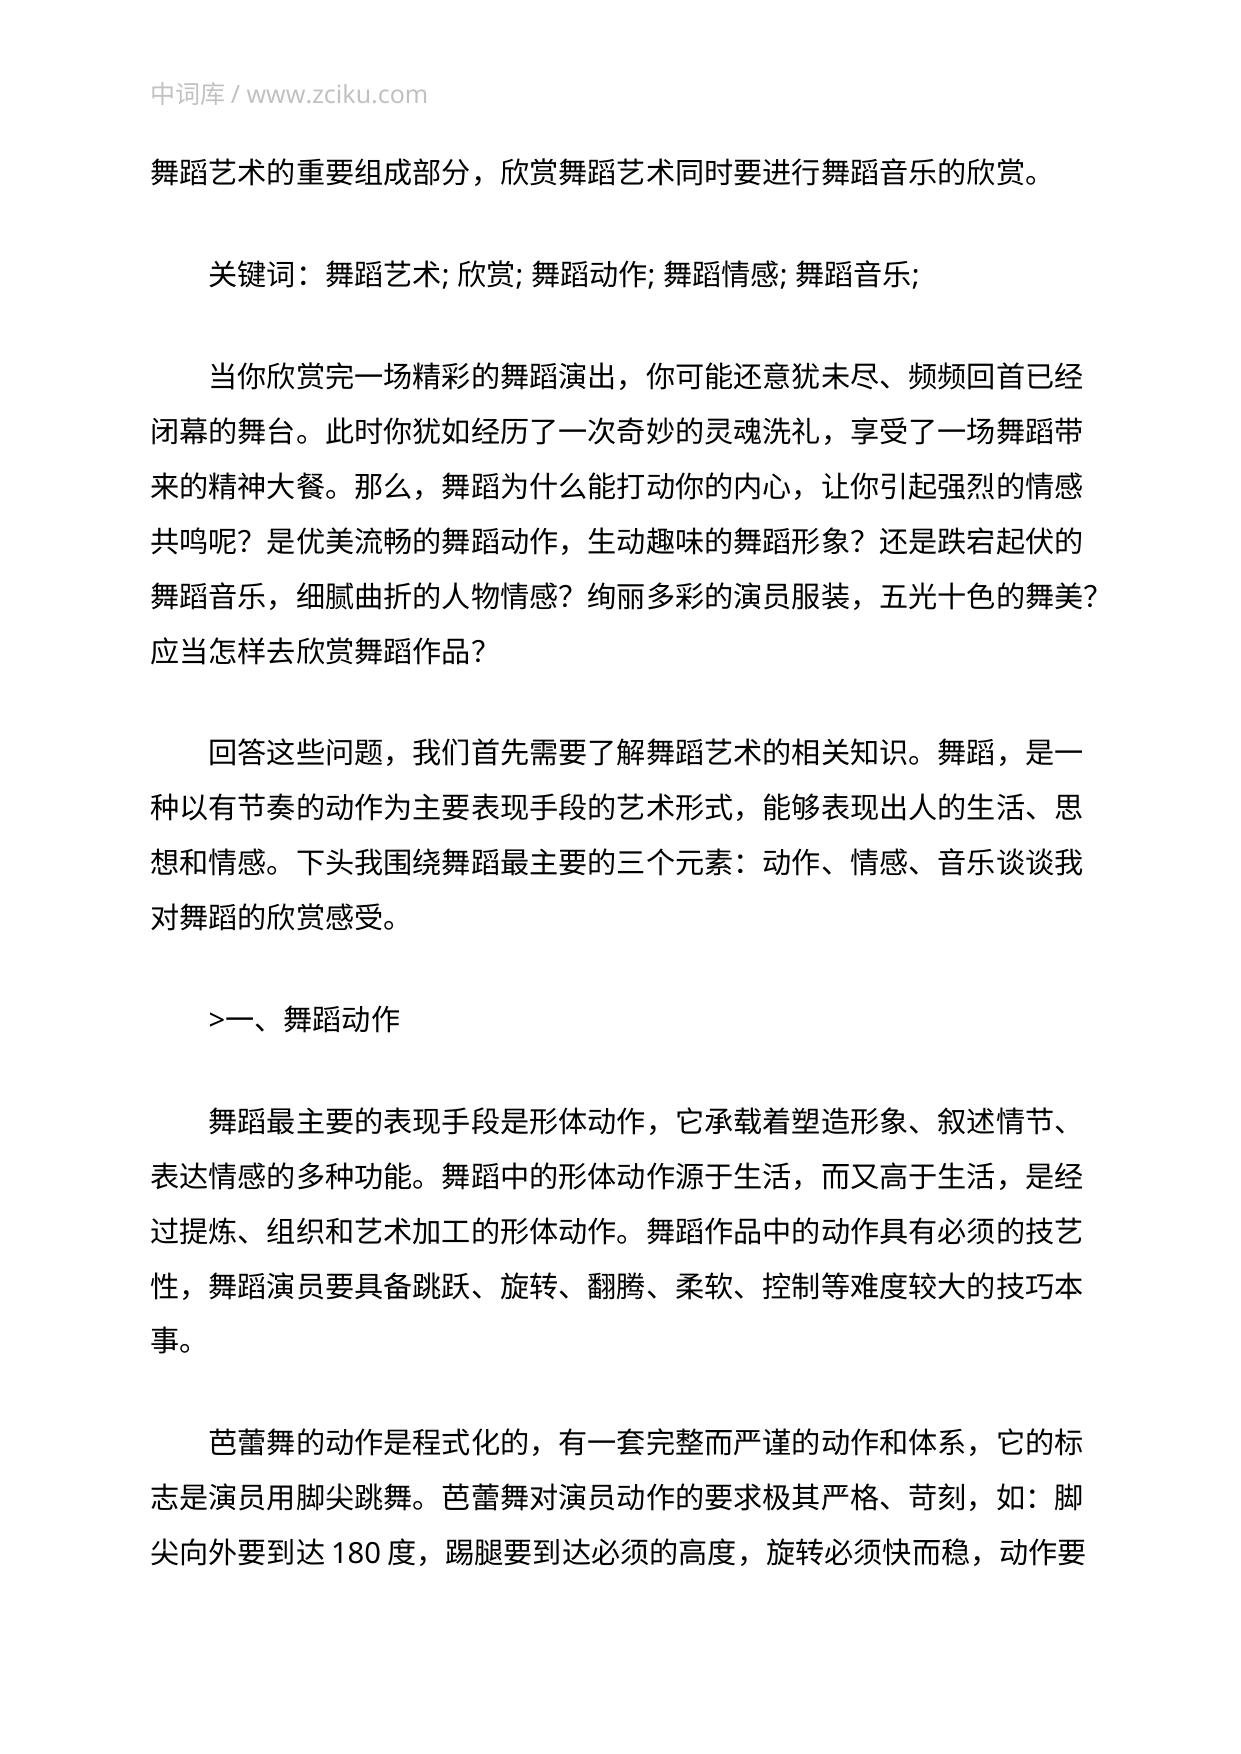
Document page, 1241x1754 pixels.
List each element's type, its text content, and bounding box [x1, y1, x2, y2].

text 关键词：舞蹈艺术; 欣赏; 舞蹈动作; 舞蹈情感; 舞蹈音乐; [150, 252, 1090, 294]
text 回答这些问题，我们首先需要了解舞蹈艺术的相关知识。舞蹈，是一种以有节奏的动作为主要表现手段的艺术形式，能够表现出人的生活、思想和情感。下头我围绕舞蹈最主要的三个元素：动作、情感、音乐谈谈我对舞蹈的欣赏感受。 [150, 730, 1090, 937]
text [150, 1420, 1090, 1572]
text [150, 150, 1090, 192]
text 舞蹈最主要的表现手段是形体动作，它承载着塑造形象、叙述情节、表达情感的多种功能。舞蹈中的形体动作源于生活，而又高于生活，是经过提炼、组织和艺术加工的形体动作。舞蹈作品中的动作具有必须的技艺性，舞蹈演员要具备跳跃、旋转、翻腾、柔软、控制等难度较大的技巧本事。 [150, 1098, 1090, 1360]
text 当你欣赏完一场精彩的舞蹈演出，你可能还意犹未尽、频频回首已经闭幕的舞台。此时你犹如经历了一次奇妙的灵魂洗礼，享受了一场舞蹈带来的精神大餐。那么，舞蹈为什么能打动你的内心，让你引起强烈的情感共鸣呢？是优美流畅的舞蹈动作，生动趣味的舞蹈形象？还是跌宕起伏的舞蹈音乐，细腻曲折的人物情感？绚丽多彩的演员服装，五光十色的舞美？应当怎样去欣赏舞蹈作品？ [150, 354, 1090, 671]
text >一、舞蹈动作 [150, 996, 1090, 1039]
